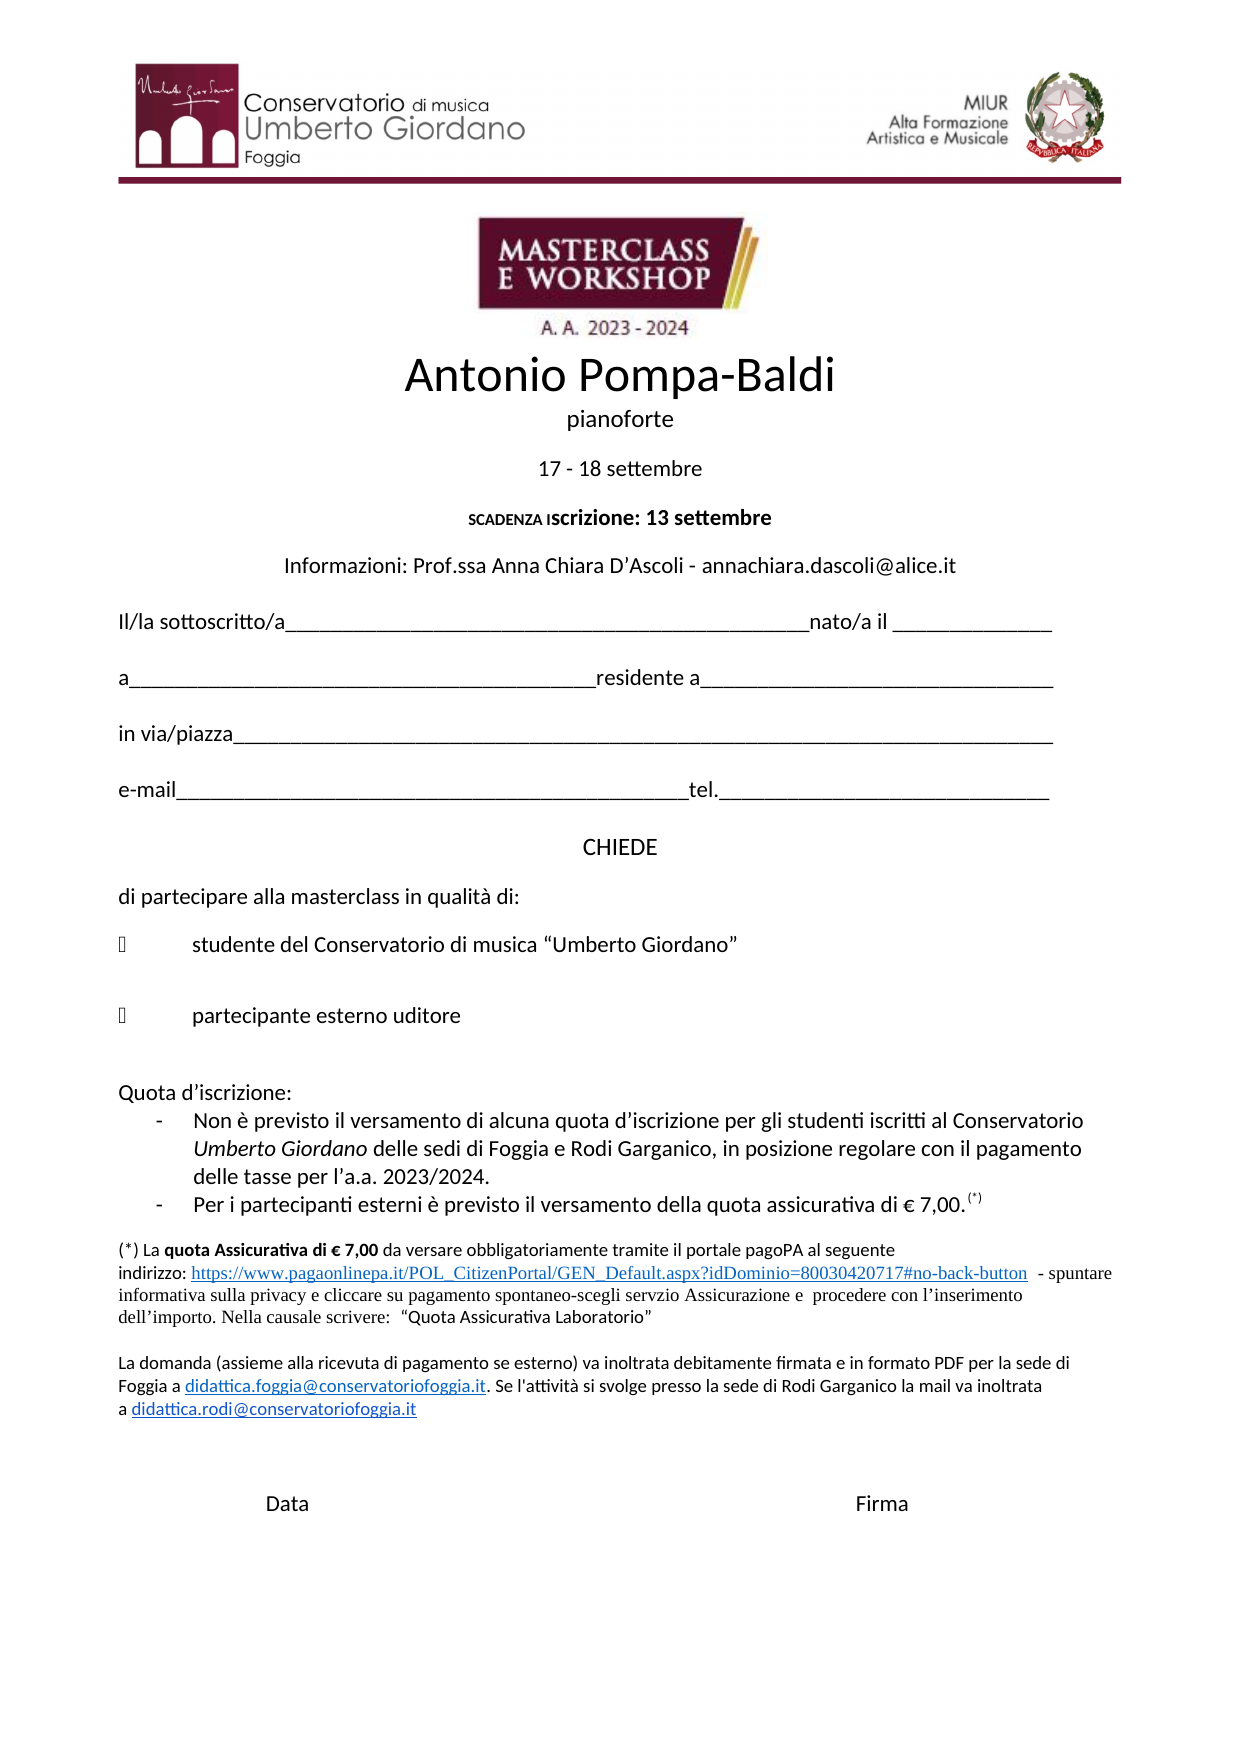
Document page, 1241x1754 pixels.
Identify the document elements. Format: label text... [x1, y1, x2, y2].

text SCADENZA Iscrizione: 13 settembre [118, 503, 1122, 531]
text partecipante esterno uditore [118, 1001, 1122, 1029]
text pianoforte [118, 403, 1122, 434]
text 17 - 18 settembre [118, 454, 1122, 482]
text Data Firma [118, 1489, 1122, 1518]
text studente del Conservatorio di musica “Umberto Giordano” [118, 930, 1122, 958]
list Per i partecipanti esterni è previsto il versamento della quota assicurativa di € 7,00.(*) [156, 1190, 1122, 1218]
text e-mail_____________________________________________tel._____________________________ [118, 775, 1122, 803]
text Il/la sottoscritto/a______________________________________________nato/a il ______________ [118, 607, 1122, 635]
text CHIEDE [118, 831, 1122, 862]
picture [118, 59, 1122, 184]
text Antonio Pompa-Baldi [118, 342, 1122, 403]
text in via/piazza________________________________________________________________________ [118, 719, 1122, 747]
text (*) La quota Assicurativa di € 7,00 da versare obbligatoriamente tramite il portale pagoPA al seguente indirizzo: https://www.pagaonlinepa.it/POL_CitizenPortal/GEN_Default.aspx?idDominio=80030420717#no-back-button - spuntare informativa sulla privacy e cliccare su pagamento spontaneo-scegli servzio Assicurazione e procedere con l’inserimento dell’importo. Nella causale scrivere: “Quota Assicurativa Laboratorio” [118, 1238, 1122, 1328]
text di partecipare alla masterclass in qualità di: [118, 882, 1122, 910]
text Quota d’iscrizione: [118, 1078, 1122, 1106]
list Non è previsto il versamento di alcuna quota d’iscrizione per gli studenti iscritti al Conservatorio Umberto Giordano delle sedi di Foggia e Rodi Garganico, in posizione regolare con il pagamento delle tasse per l’a.a. 2023/2024. [156, 1106, 1122, 1190]
text Informazioni: Prof.ssa Anna Chiara D’Ascoli - annachiara.dascoli@alice.it [118, 551, 1122, 579]
text La domanda (assieme alla ricevuta di pagamento se esterno) va inoltrata debitamente firmata e in formato PDF per la sede di Foggia a didattica.foggia@conservatoriofoggia.it. Se l'attività si svolge presso la sede di Rodi Garganico la mail va inoltrata a didattica.rodi@conservatoriofoggia.it [118, 1351, 1122, 1420]
text a_________________________________________residente a_______________________________ [118, 663, 1122, 691]
picture [472, 212, 768, 343]
